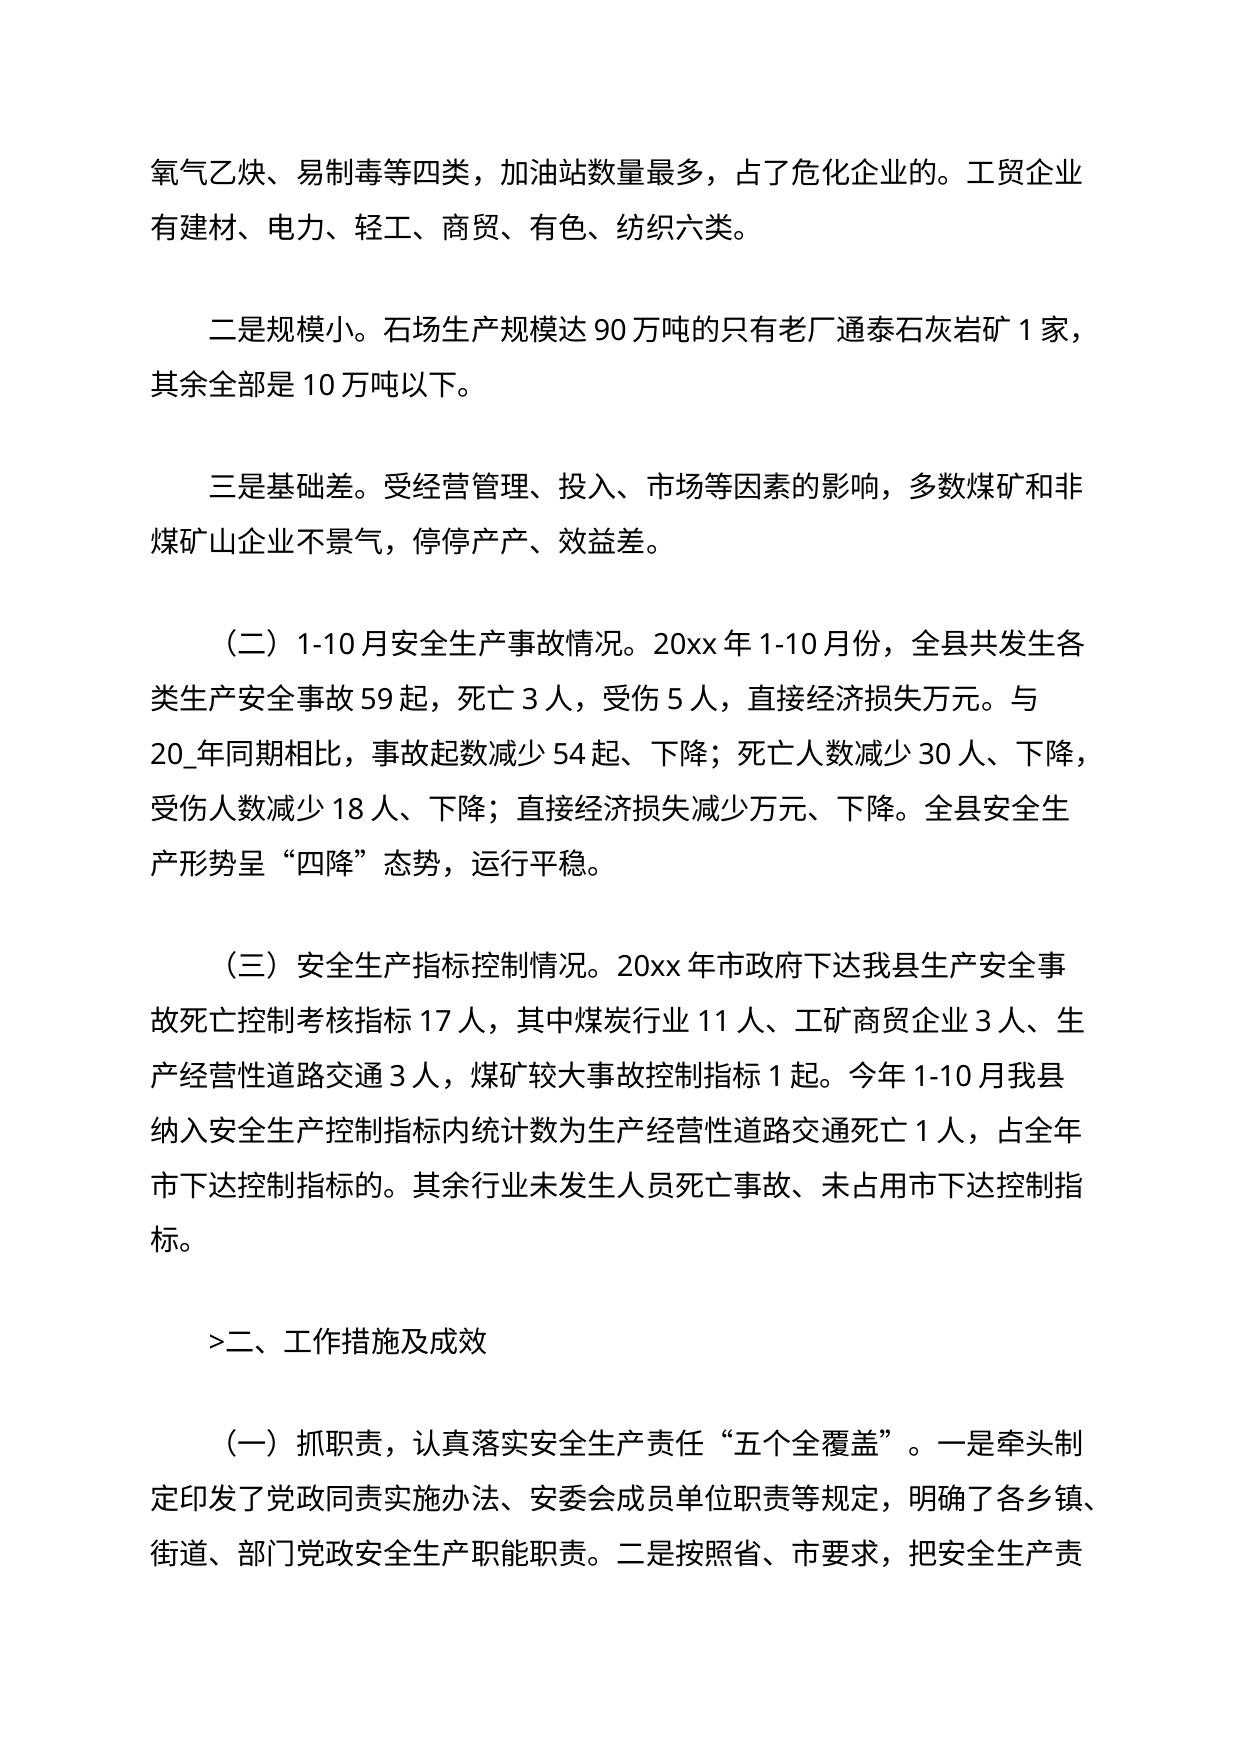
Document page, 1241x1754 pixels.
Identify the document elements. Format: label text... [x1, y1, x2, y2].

text 三是基础差。受经营管理、投入、市场等因素的影响，多数煤矿和非煤矿山企业不景气，停停产产、效益差。 [150, 464, 1090, 561]
text （三）安全生产指标控制情况。20xx年市政府下达我县生产安全事故死亡控制考核指标17人，其中煤炭行业11人、工矿商贸企业3人、生产经营性道路交通3人，煤矿较大事故控制指标1起。今年1-10月我县纳入安全生产控制指标内统计数为生产经营性道路交通死亡1人，占全年市下达控制指标的。其余行业未发生人员死亡事故、未占用市下达控制指标。 [150, 942, 1090, 1259]
text 二是规模小。石场生产规模达90万吨的只有老厂通泰石灰岩矿1家，其余全部是10万吨以下。 [150, 307, 1090, 404]
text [150, 1421, 1090, 1573]
text （二）1-10月安全生产事故情况。20xx年1-10月份，全县共发生各类生产安全事故59起，死亡3人，受伤5人，直接经济损失万元。与20_年同期相比，事故起数减少54起、下降；死亡人数减少30人、下降，受伤人数减少18人、下降；直接经济损失减少万元、下降。全县安全生产形势呈“四降”态势，运行平稳。 [150, 620, 1090, 883]
text >二、工作措施及成效 [150, 1319, 1090, 1361]
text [150, 150, 1090, 247]
